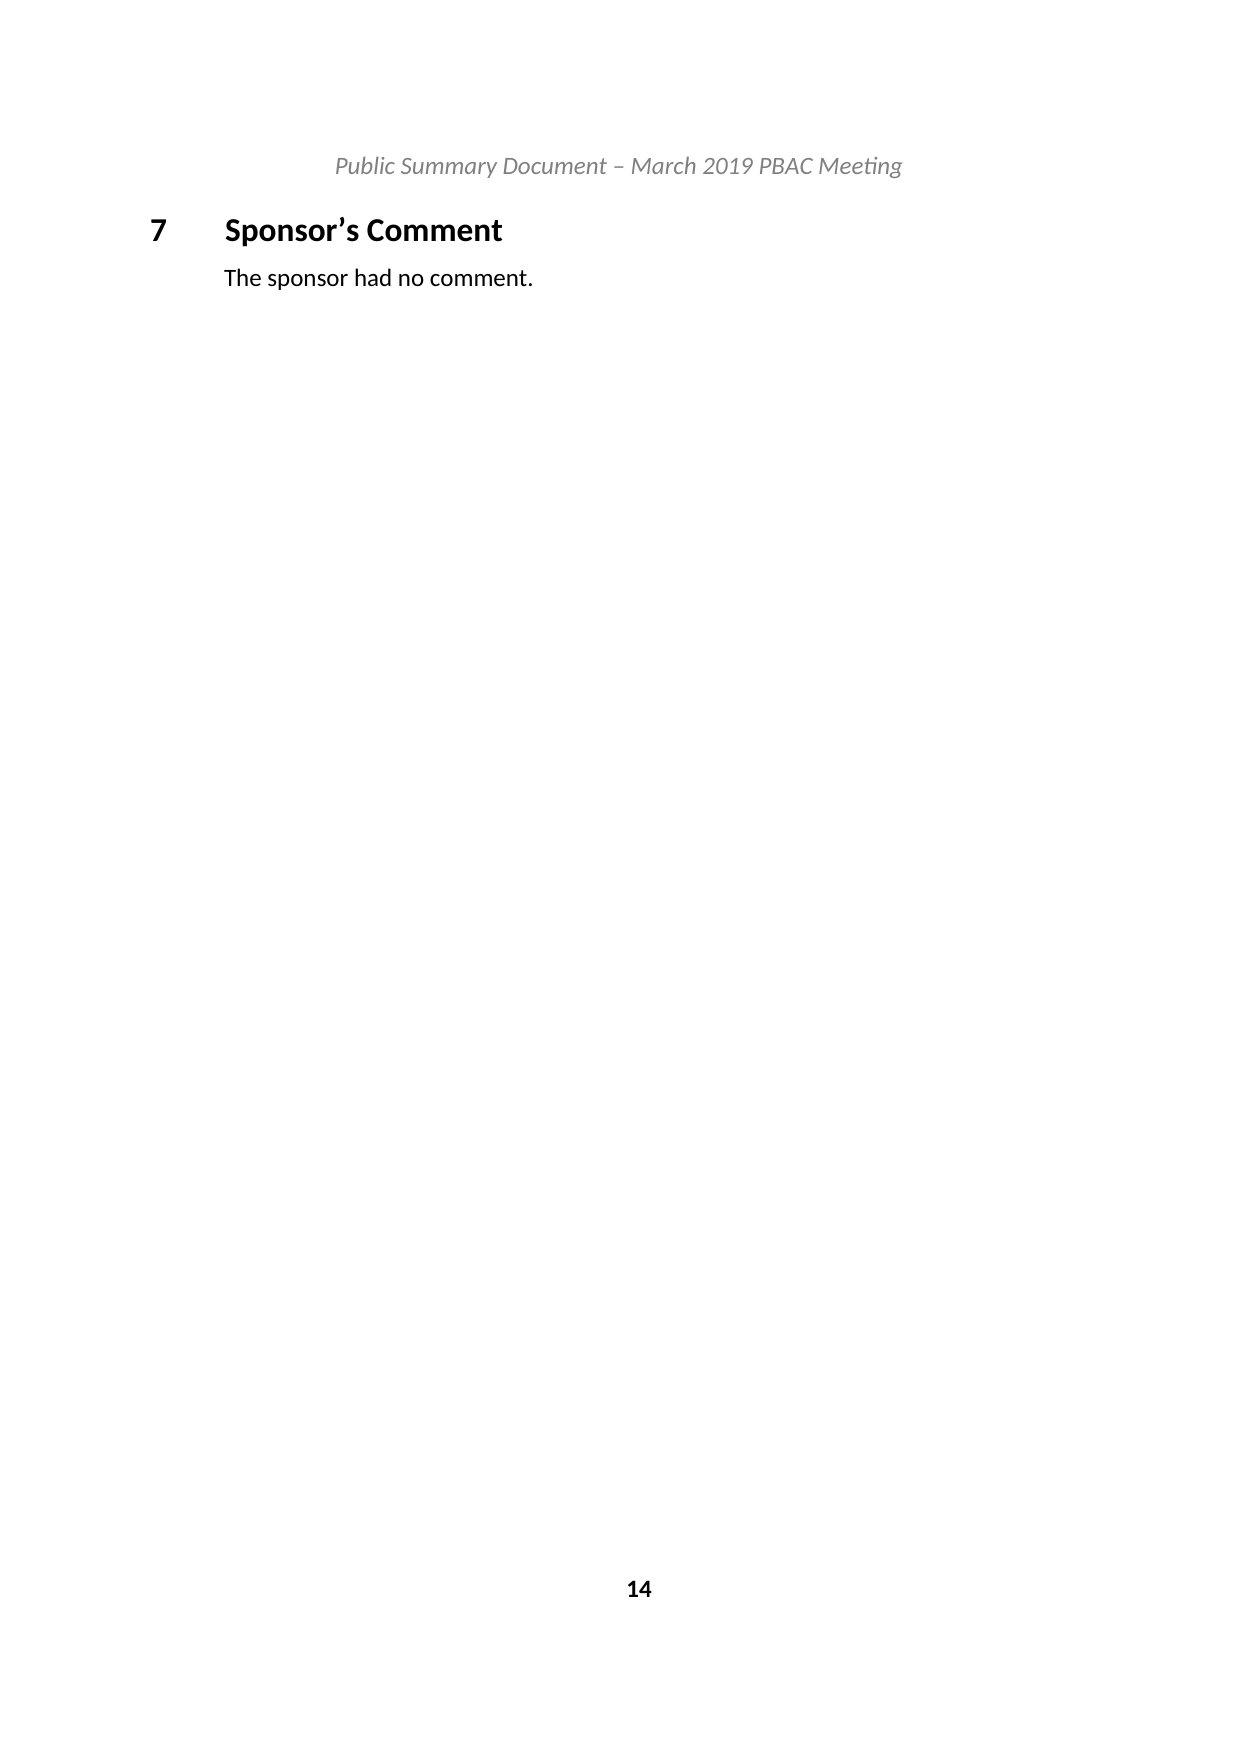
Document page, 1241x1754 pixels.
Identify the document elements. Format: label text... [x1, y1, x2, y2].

text The sponsor had no comment. [224, 262, 1090, 293]
subtitle Sponsor’s Comment [150, 209, 1090, 250]
